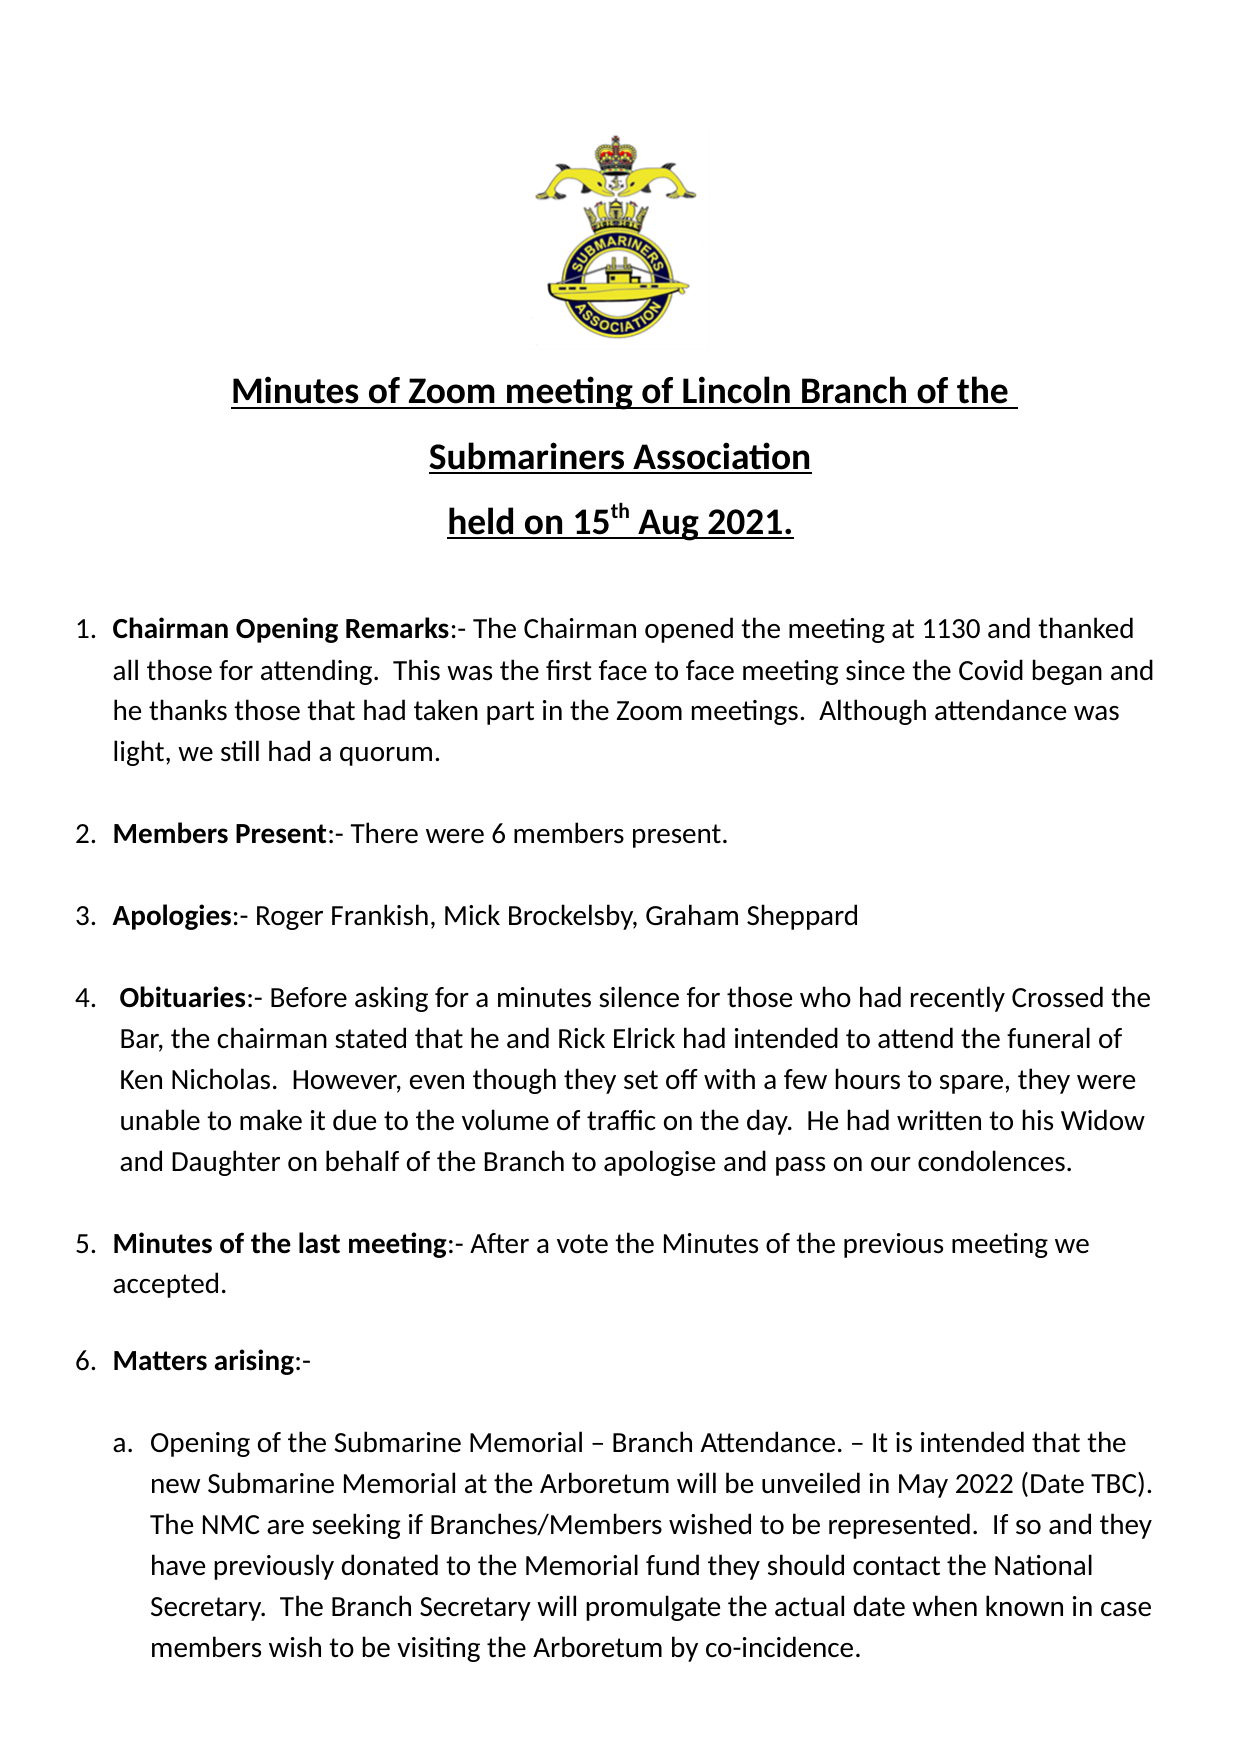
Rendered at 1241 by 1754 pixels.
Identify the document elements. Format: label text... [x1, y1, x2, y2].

list Obituaries:- Before asking for a minutes silence for those who had recently Crossed the Bar, the chairman stated that he and Rick Elrick had intended to attend the funeral of Ken Nicholas. However, even though they set off with a few hours to spare, they were unable to make it due to the volume of traffic on the day. He had written to his Widow and Daughter on behalf of the Branch to apologise and pass on our condolences. [75, 979, 1165, 1178]
list Minutes of the last meeting:- After a vote the Minutes of the previous meeting we accepted. [75, 1225, 1165, 1301]
list Opening of the Submarine Memorial – Branch Attendance. – It is intended that the new Submarine Memorial at the Arboretum will be unveiled in May 2022 (Date TBC). The NMC are seeking if Branches/Members wished to be represented. If so and they have previously donated to the Memorial fund they should contact the National Secretary. The Branch Secretary will promulgate the actual date when known in case members wish to be visiting the Arboretum by co-incidence. [112, 1424, 1165, 1664]
picture [529, 122, 711, 351]
list Chairman Opening Remarks:- The Chairman opened the meeting at 1130 and thanked all those for attending. This was the first face to face meeting since the Covid began and he thanks those that had taken part in the Zoom meetings. Although attendance was light, we still had a quorum. [75, 611, 1165, 769]
text Minutes of Zoom meeting of Lincoln Branch of the [75, 367, 1165, 413]
list Apologies:- Roger Frankish, Mick Brockelsby, Graham Sheppard [75, 897, 1165, 933]
text Submariners Association [75, 433, 1165, 478]
text held on 15th Aug 2021. [75, 498, 1165, 544]
list Matters arising:- [75, 1342, 1165, 1378]
list Members Present:- There were 6 members present. [75, 815, 1165, 851]
